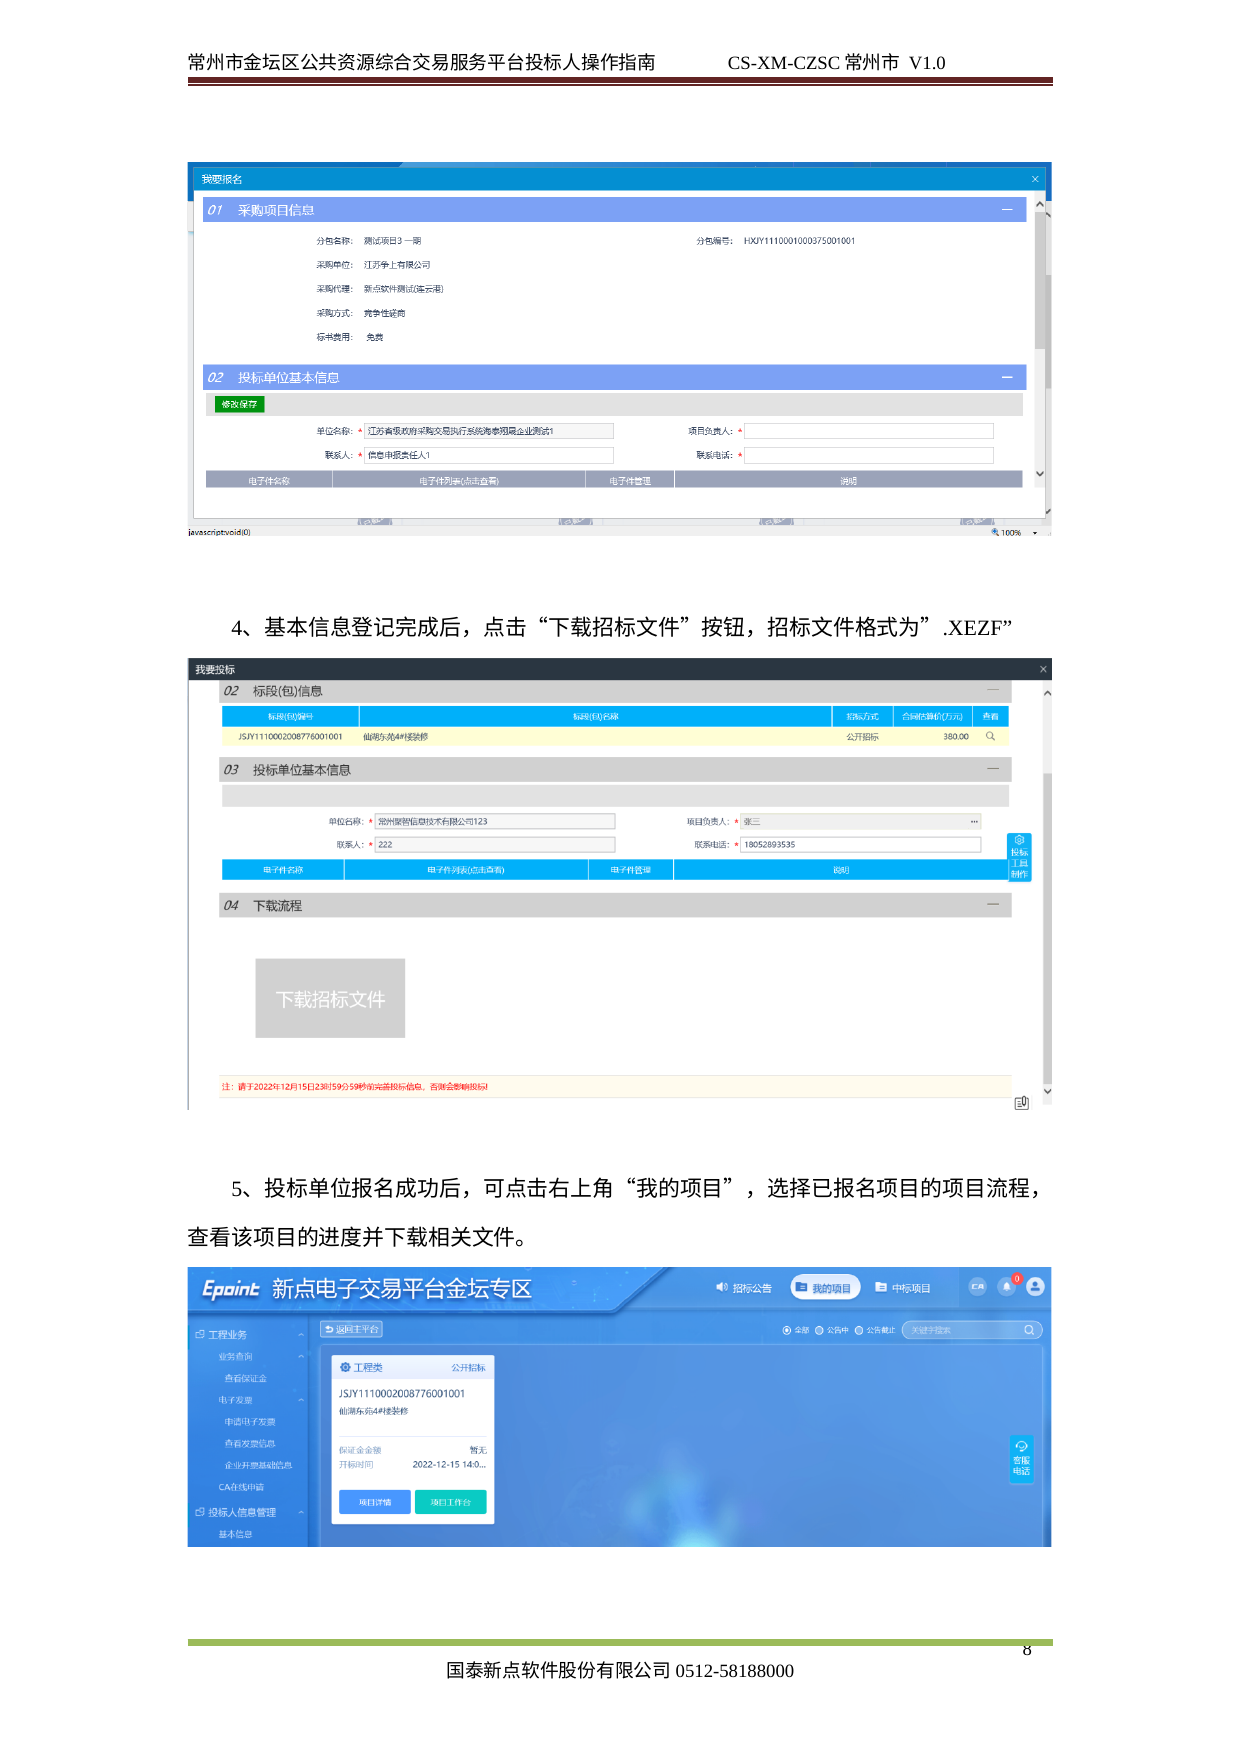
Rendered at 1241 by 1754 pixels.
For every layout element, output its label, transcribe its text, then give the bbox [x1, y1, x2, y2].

text 4、基本信息登记完成后，点击“下载招标文件”按钮，招标文件格式为”.XEZF” [187, 610, 1053, 642]
picture [187, 162, 1052, 536]
list 5、投标单位报名成功后，可点击右上角“我的项目”，选择已报名项目的项目流程，查看该项目的进度并下载相关文件。 [187, 1171, 1053, 1252]
picture [187, 1267, 1052, 1547]
picture [187, 658, 1052, 1110]
